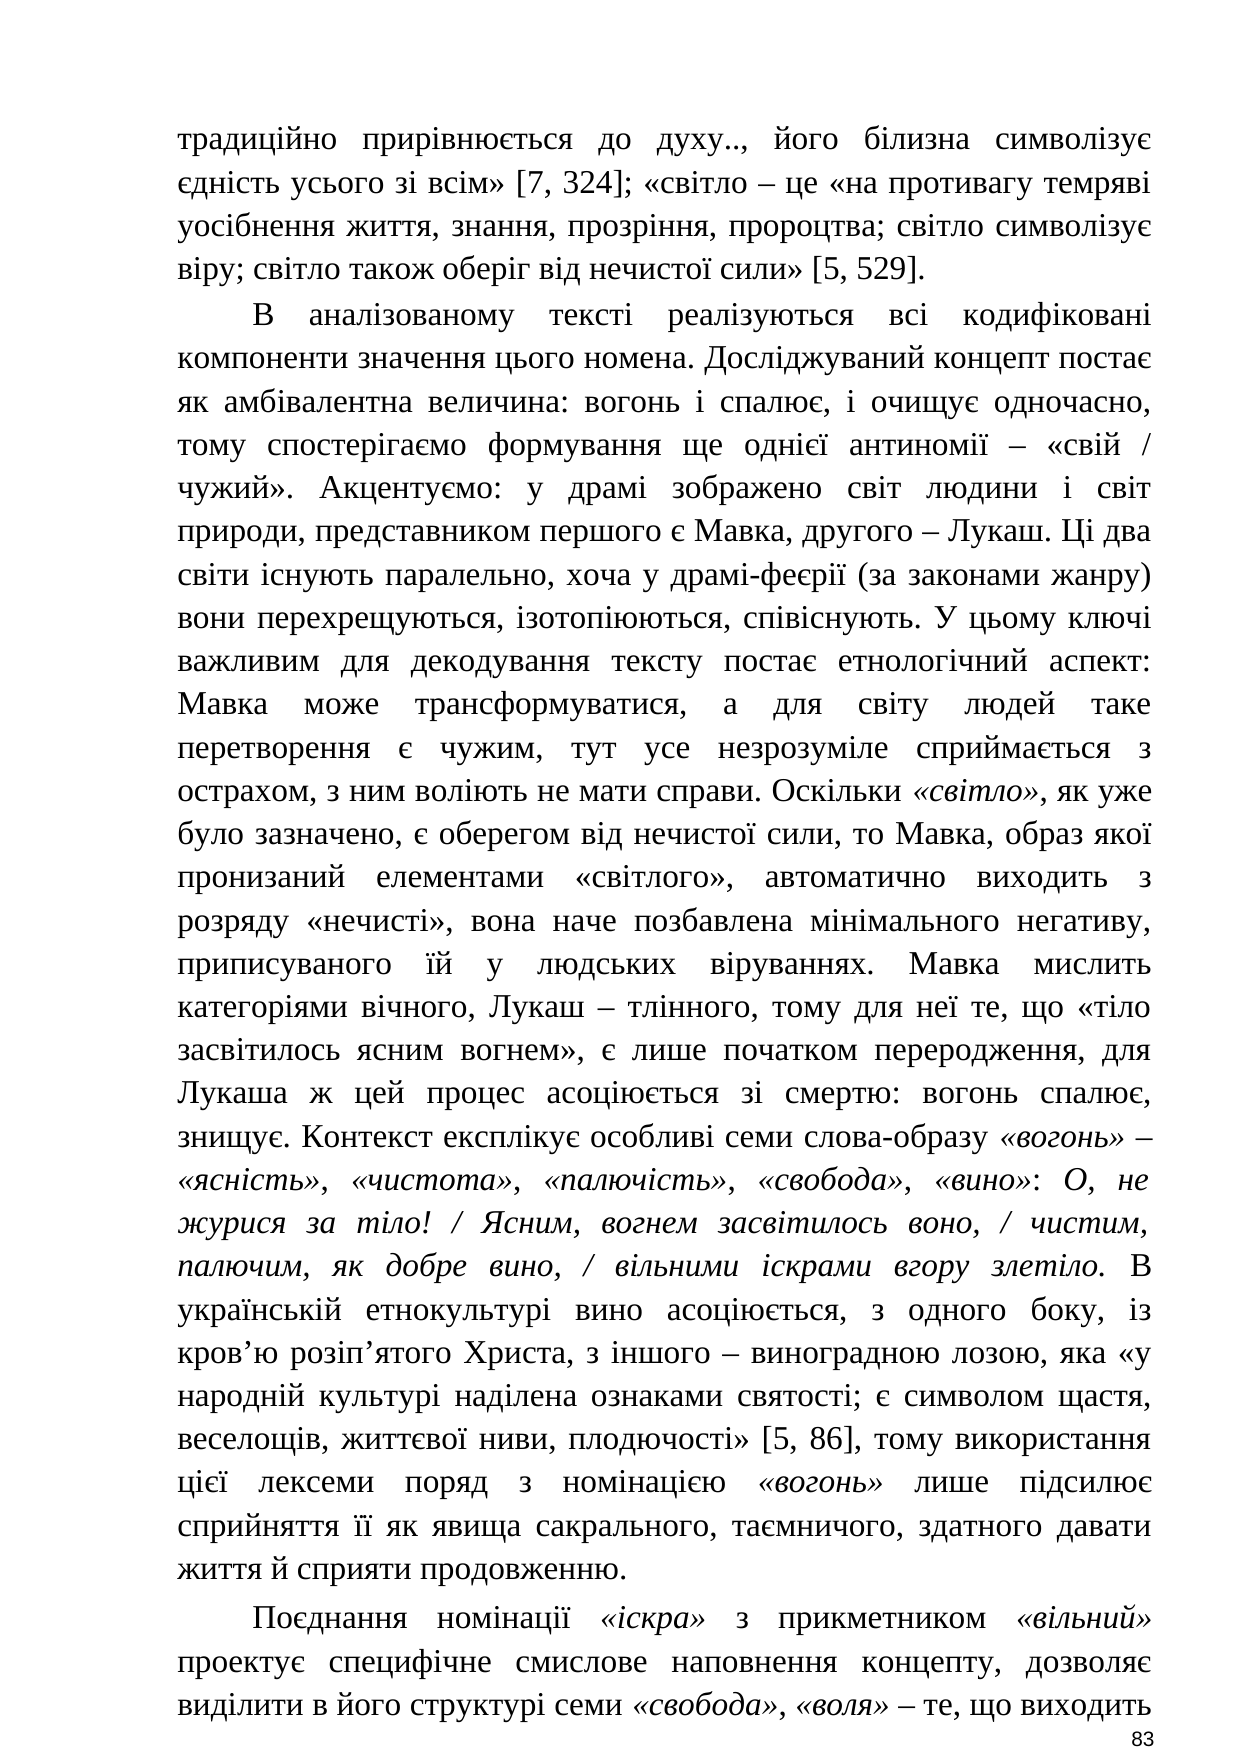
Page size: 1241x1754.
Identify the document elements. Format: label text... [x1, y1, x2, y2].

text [177, 119, 1152, 287]
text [177, 1598, 1152, 1722]
text В аналізованому тексті реалізуються всі кодифіковані компоненти значення цього номена. Досліджуваний концепт постає як амбівалентна величина: вогонь і спалює, і очищує одночасно, тому спостерігаємо формування ще однієї антиномії – «свій / чужий». Акцентуємо: у драмі зображено світ людини і світ природи, представником першого є Мавка, другого – Лукаш. Ці два світи існують паралельно, хоча у драмі-феєрії (за законами жанру) вони перехрещуються, ізотопіюються, співіснують. У цьому ключі важливим для декодування тексту постає етнологічний аспект: Мавка може трансформуватися, а для світу людей таке перетворення є чужим, тут усе незрозуміле сприймається з острахом, з ним воліють не мати справи. Оскільки «світло», як уже було зазначено, є оберегом від нечистої сили, то Мавка, образ якої пронизаний елементами «світлого», автоматично виходить з розряду «нечисті», вона наче позбавлена мінімального негативу, приписуваного їй у людських віруваннях. Мавка мислить категоріями вічного, Лукаш – тлінного, тому для неї те, що «тіло засвітилось ясним вогнем», є лише початком переродження, для Лукаша ж цей процес асоціюється зі смертю: вогонь спалює, знищує. Контекст експлікує особливі семи слова-образу «вогонь» – «ясність», «чистота», «палючість», «свобода», «вино»: О, не журися за тіло! / Ясним, вогнем засвітилось воно, / чистим, палючим, як добре вино, / вільними іскрами вгору злетіло. В українській етнокультурі вино асоціюється, з одного боку, із кров’ю розіп’ятого Христа, з іншого – виноградною лозою, яка «у народній культурі наділена ознаками святості; є символом щастя, веселощів, життєвої ниви, плодючості» [5, 86], тому використання цієї лексеми поряд з номінацією «вогонь» лише підсилює сприйняття її як явища сакрального, таємничого, здатного давати життя й сприяти продовженню. [177, 294, 1152, 1587]
